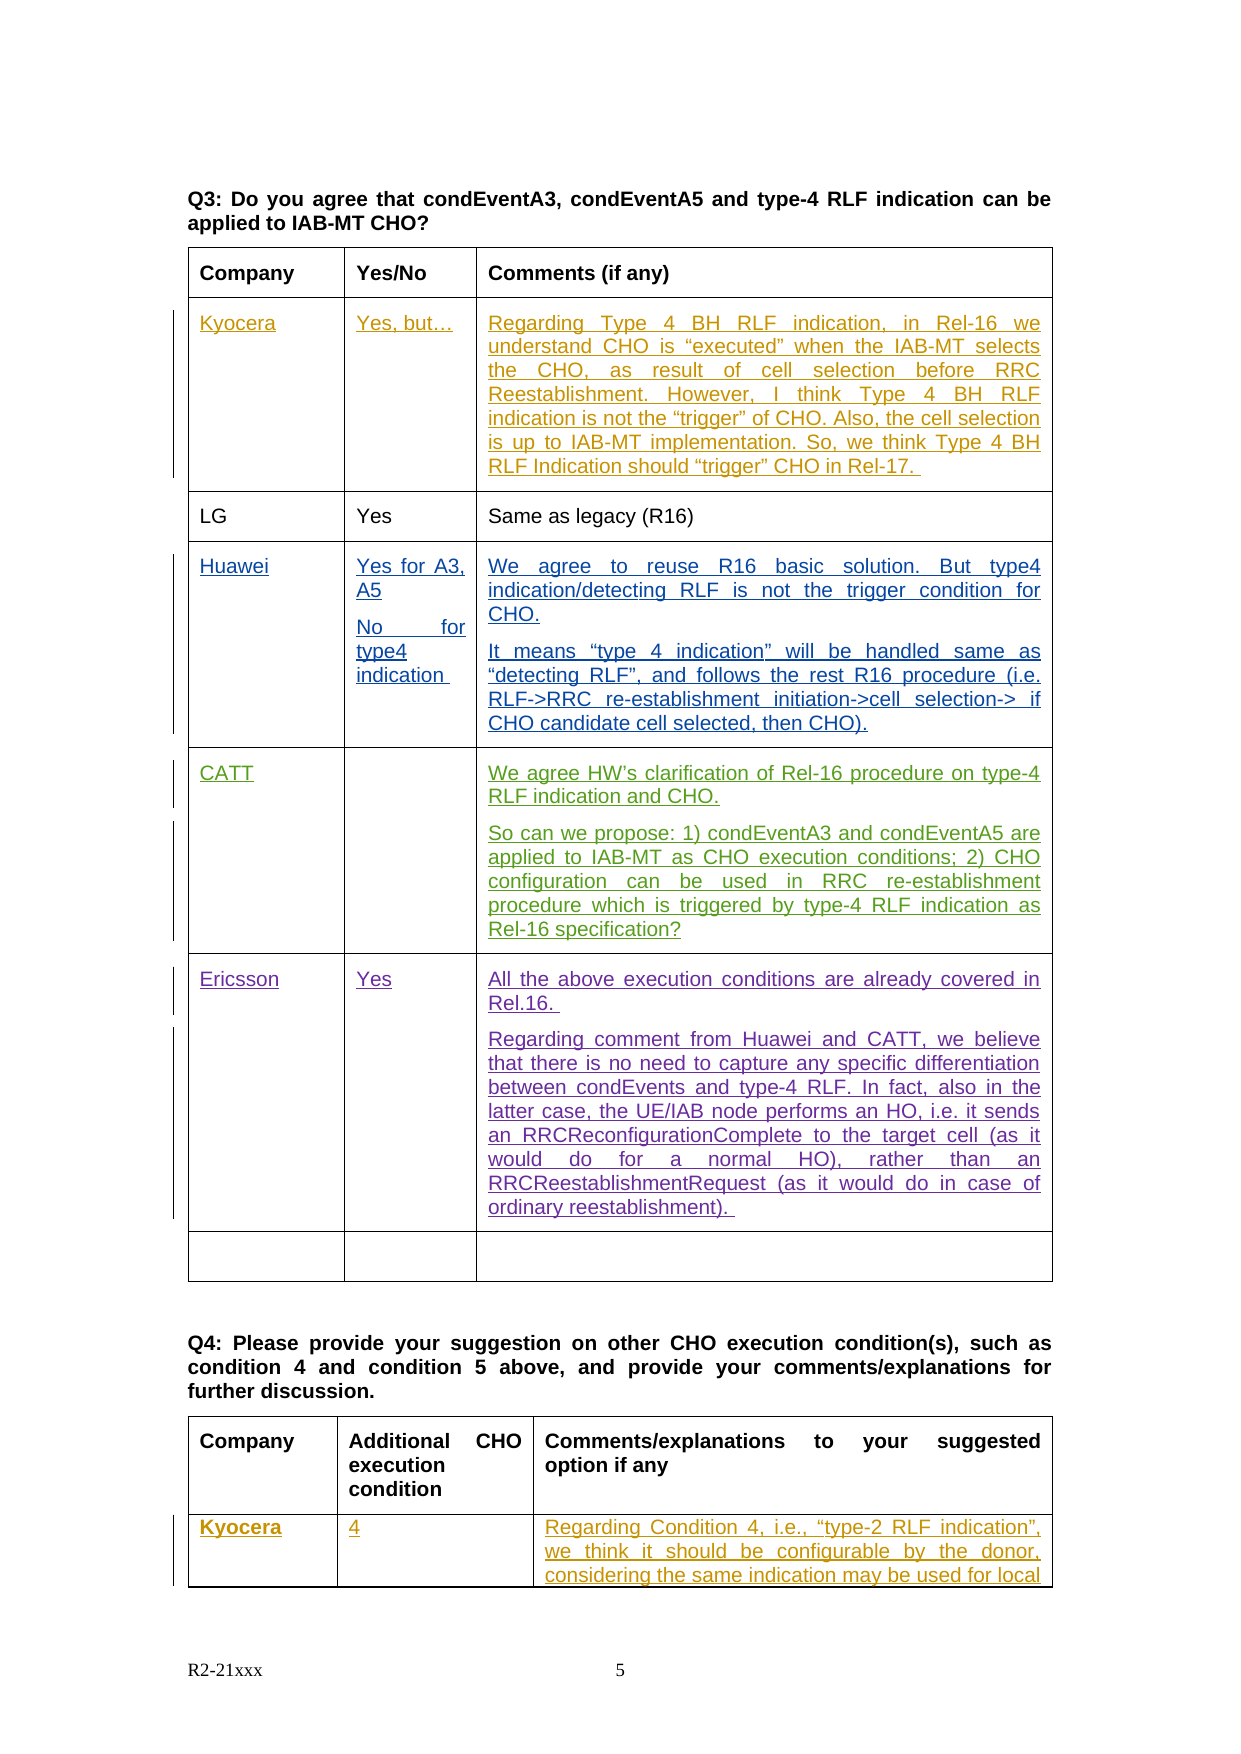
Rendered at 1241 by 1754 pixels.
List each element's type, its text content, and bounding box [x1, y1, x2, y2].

table_cell [477, 542, 1052, 747]
table_cell [477, 1232, 1052, 1281]
table_header Yes/No [345, 248, 476, 297]
table_header Additional CHO execution condition [338, 1417, 533, 1513]
table_cell [189, 298, 344, 491]
text Q4: Please provide your suggestion on other CHO execution condition(s), such as condition 4 and condition 5 above, and provide your comments/explanations for further discussion. [187, 1331, 1053, 1403]
table_cell [189, 1232, 344, 1281]
table_cell [477, 748, 1052, 953]
table_cell [345, 1232, 476, 1281]
table_cell [477, 954, 1052, 1231]
table_cell [189, 1515, 337, 1586]
table_cell Yes [345, 492, 476, 541]
table_cell [338, 1515, 533, 1586]
table_cell [189, 748, 344, 953]
table_header Company [189, 248, 344, 297]
table_header Company [189, 1417, 337, 1513]
table_cell [345, 954, 476, 1231]
table_cell LG [189, 492, 344, 541]
table_cell [477, 298, 1052, 491]
table_header Comments (if any) [477, 248, 1052, 297]
table_cell [345, 748, 476, 953]
table_cell [345, 298, 476, 491]
table_header Comments/explanations to your suggested option if any [534, 1417, 1052, 1513]
table_cell [345, 542, 476, 747]
text Q3: Do you agree that condEventA3, condEventA5 and type-4 RLF indication can be applied to IAB-MT CHO? [187, 186, 1053, 234]
table_cell [189, 542, 344, 747]
table_cell [189, 954, 344, 1231]
table_cell [534, 1515, 1052, 1586]
table_cell Same as legacy (R16) [477, 492, 1052, 541]
